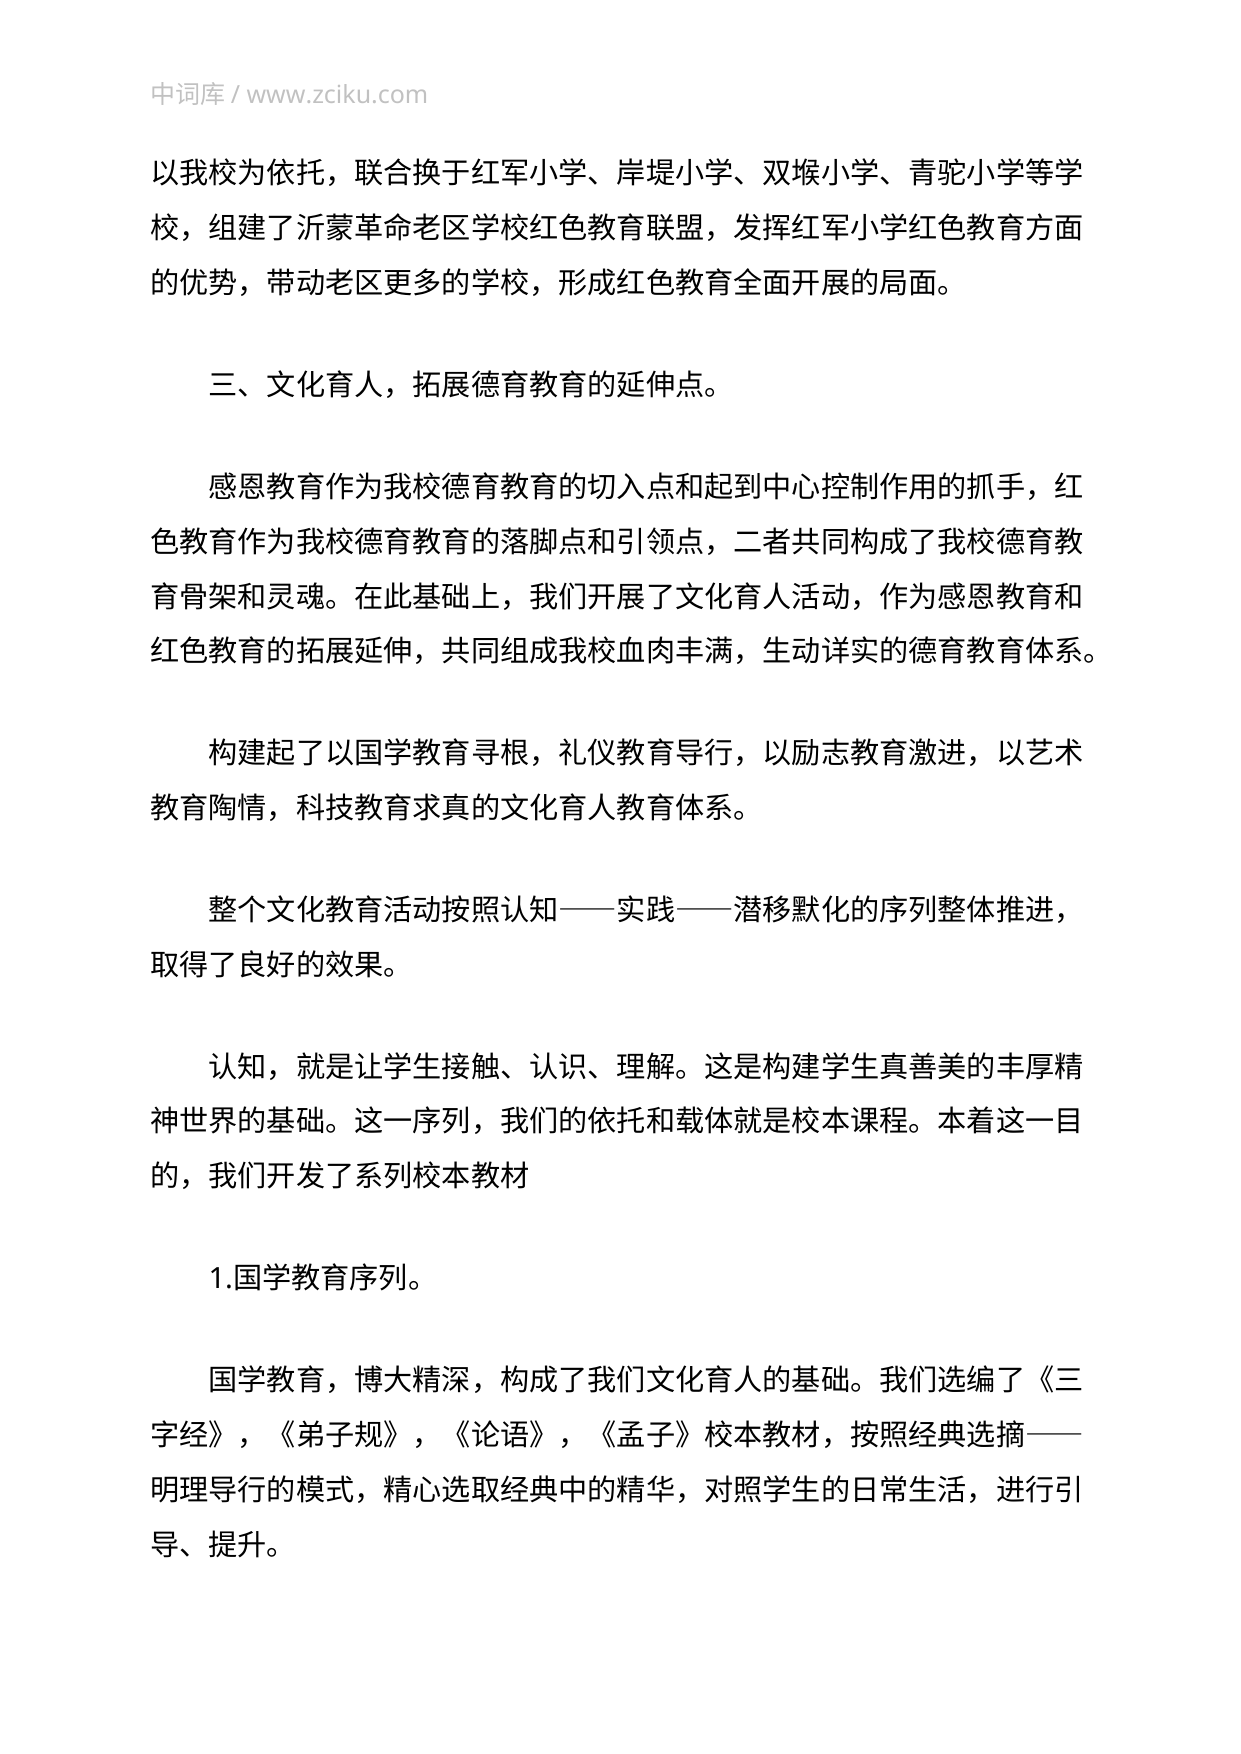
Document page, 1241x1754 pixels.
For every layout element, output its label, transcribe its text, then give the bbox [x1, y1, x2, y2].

text 国学教育，博大精深，构成了我们文化育人的基础。我们选编了《三字经》，《弟子规》，《论语》，《孟子》校本教材，按照经典选摘——明理导行的模式，精心选取经典中的精华，对照学生的日常生活，进行引导、提升。 [150, 1357, 1090, 1564]
text 认知，就是让学生接触、认识、理解。这是构建学生真善美的丰厚精神世界的基础。这一序列，我们的依托和载体就是校本课程。本着这一目的，我们开发了系列校本教材 [150, 1043, 1090, 1195]
text 感恩教育作为我校德育教育的切入点和起到中心控制作用的抓手，红色教育作为我校德育教育的落脚点和引领点，二者共同构成了我校德育教育骨架和灵魂。在此基础上，我们开展了文化育人活动，作为感恩教育和红色教育的拓展延伸，共同组成我校血肉丰满，生动详实的德育教育体系。 [150, 463, 1090, 670]
text 三、文化育人，拓展德育教育的延伸点。 [150, 362, 1090, 404]
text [150, 150, 1090, 302]
text 整个文化教育活动按照认知——实践——潜移默化的序列整体推进，取得了良好的效果。 [150, 886, 1090, 984]
text 1.国学教育序列。 [150, 1255, 1090, 1297]
text 构建起了以国学教育寻根，礼仪教育导行，以励志教育激进，以艺术教育陶情，科技教育求真的文化育人教育体系。 [150, 730, 1090, 827]
